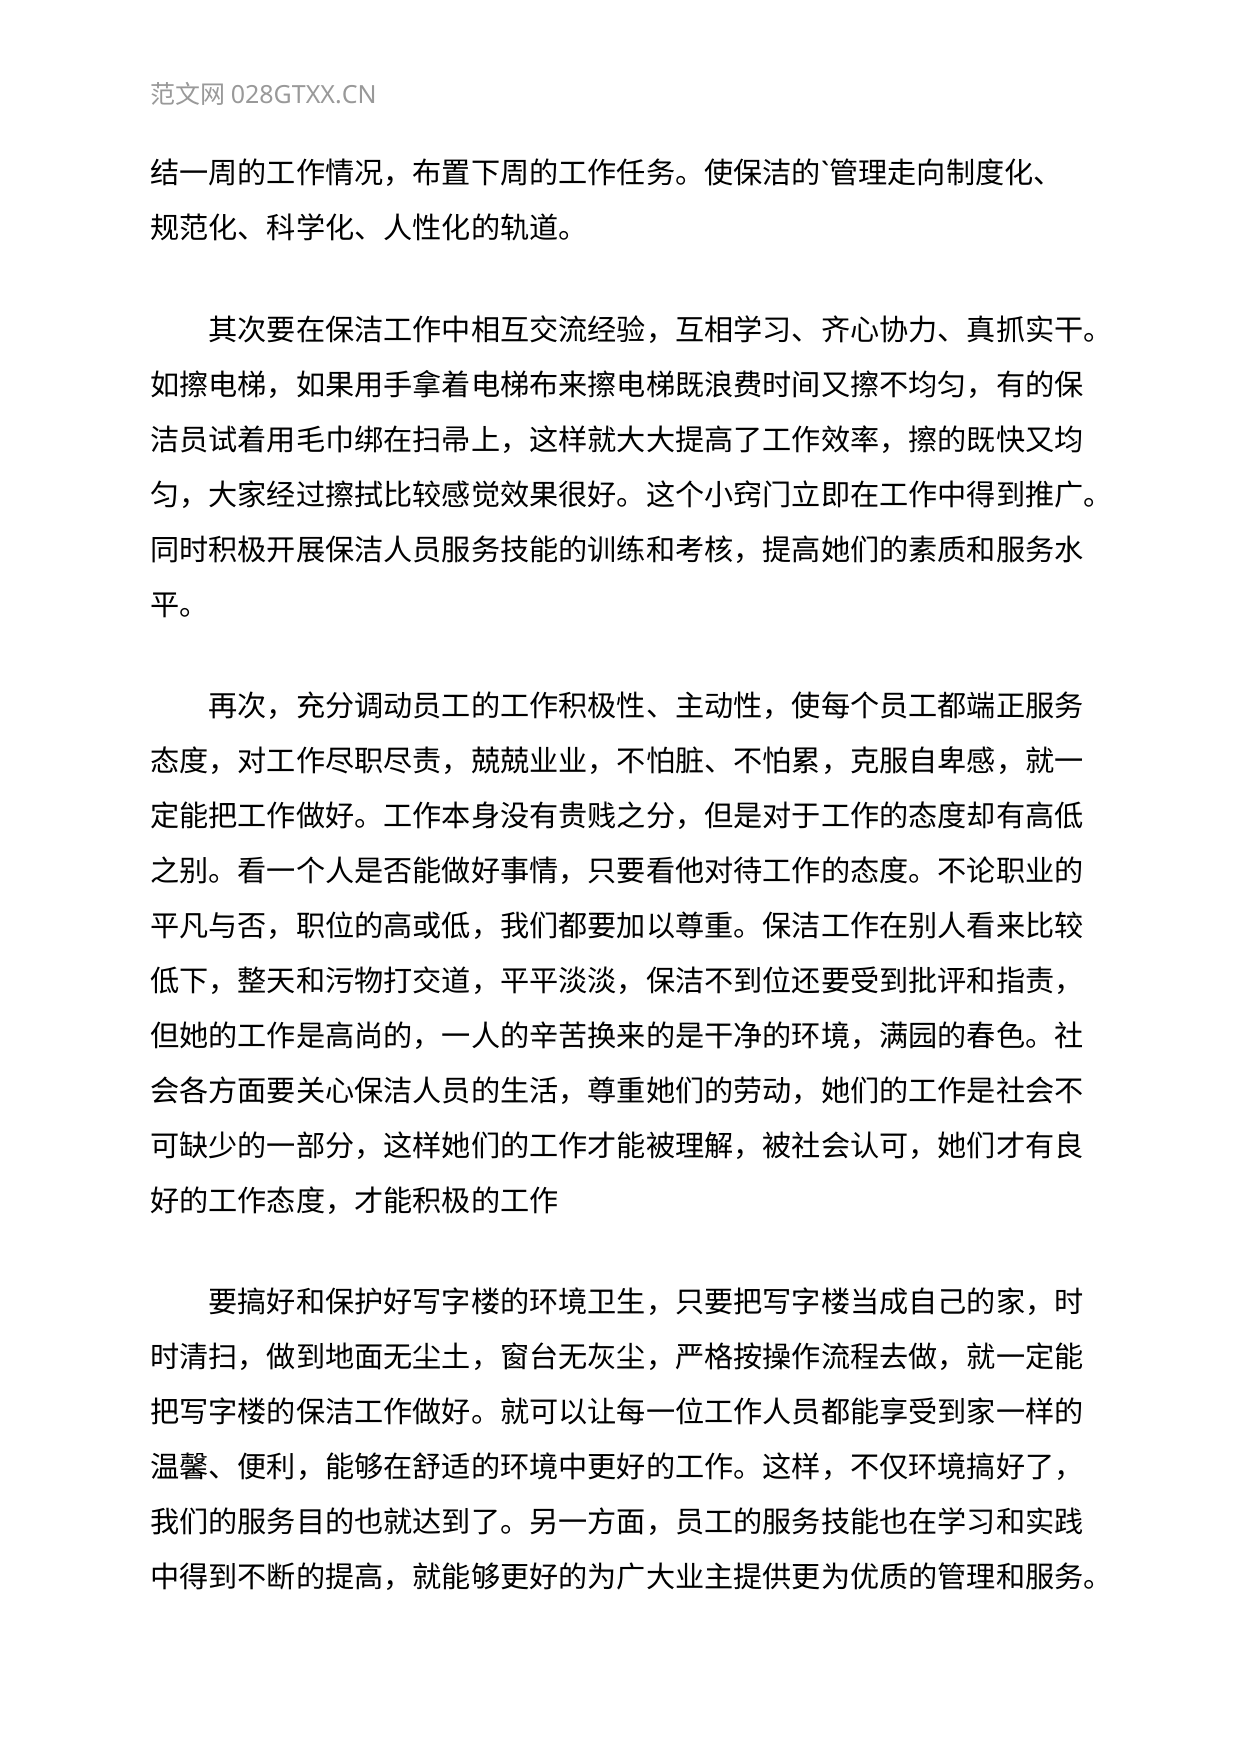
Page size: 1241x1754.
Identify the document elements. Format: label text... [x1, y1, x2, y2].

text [150, 150, 1090, 247]
text 要搞好和保护好写字楼的环境卫生，只要把写字楼当成自己的家，时时清扫，做到地面无尘土，窗台无灰尘，严格按操作流程去做，就一定能把写字楼的保洁工作做好。就可以让每一位工作人员都能享受到家一样的温馨、便利，能够在舒适的环境中更好的工作。这样，不仅环境搞好了，我们的服务目的也就达到了。另一方面，员工的服务技能也在学习和实践中得到不断的提高，就能够更好的为广大业主提供更为优质的管理和服务。 [150, 1279, 1090, 1596]
text 其次要在保洁工作中相互交流经验，互相学习、齐心协力、真抓实干。如擦电梯，如果用手拿着电梯布来擦电梯既浪费时间又擦不均匀，有的保洁员试着用毛巾绑在扫帚上，这样就大大提高了工作效率，擦的既快又均匀，大家经过擦拭比较感觉效果很好。这个小窍门立即在工作中得到推广。同时积极开展保洁人员服务技能的训练和考核，提高她们的素质和服务水平。 [150, 307, 1090, 623]
text 再次，充分调动员工的工作积极性、主动性，使每个员工都端正服务态度，对工作尽职尽责，兢兢业业，不怕脏、不怕累，克服自卑感，就一定能把工作做好。工作本身没有贵贱之分，但是对于工作的态度却有高低之别。看一个人是否能做好事情，只要看他对待工作的态度。不论职业的平凡与否，职位的高或低，我们都要加以尊重。保洁工作在别人看来比较低下，整天和污物打交道，平平淡淡，保洁不到位还要受到批评和指责，但她的工作是高尚的，一人的辛苦换来的是干净的环境，满园的春色。社会各方面要关心保洁人员的生活，尊重她们的劳动，她们的工作是社会不可缺少的一部分，这样她们的工作才能被理解，被社会认可，她们才有良好的工作态度，才能积极的工作 [150, 683, 1090, 1219]
